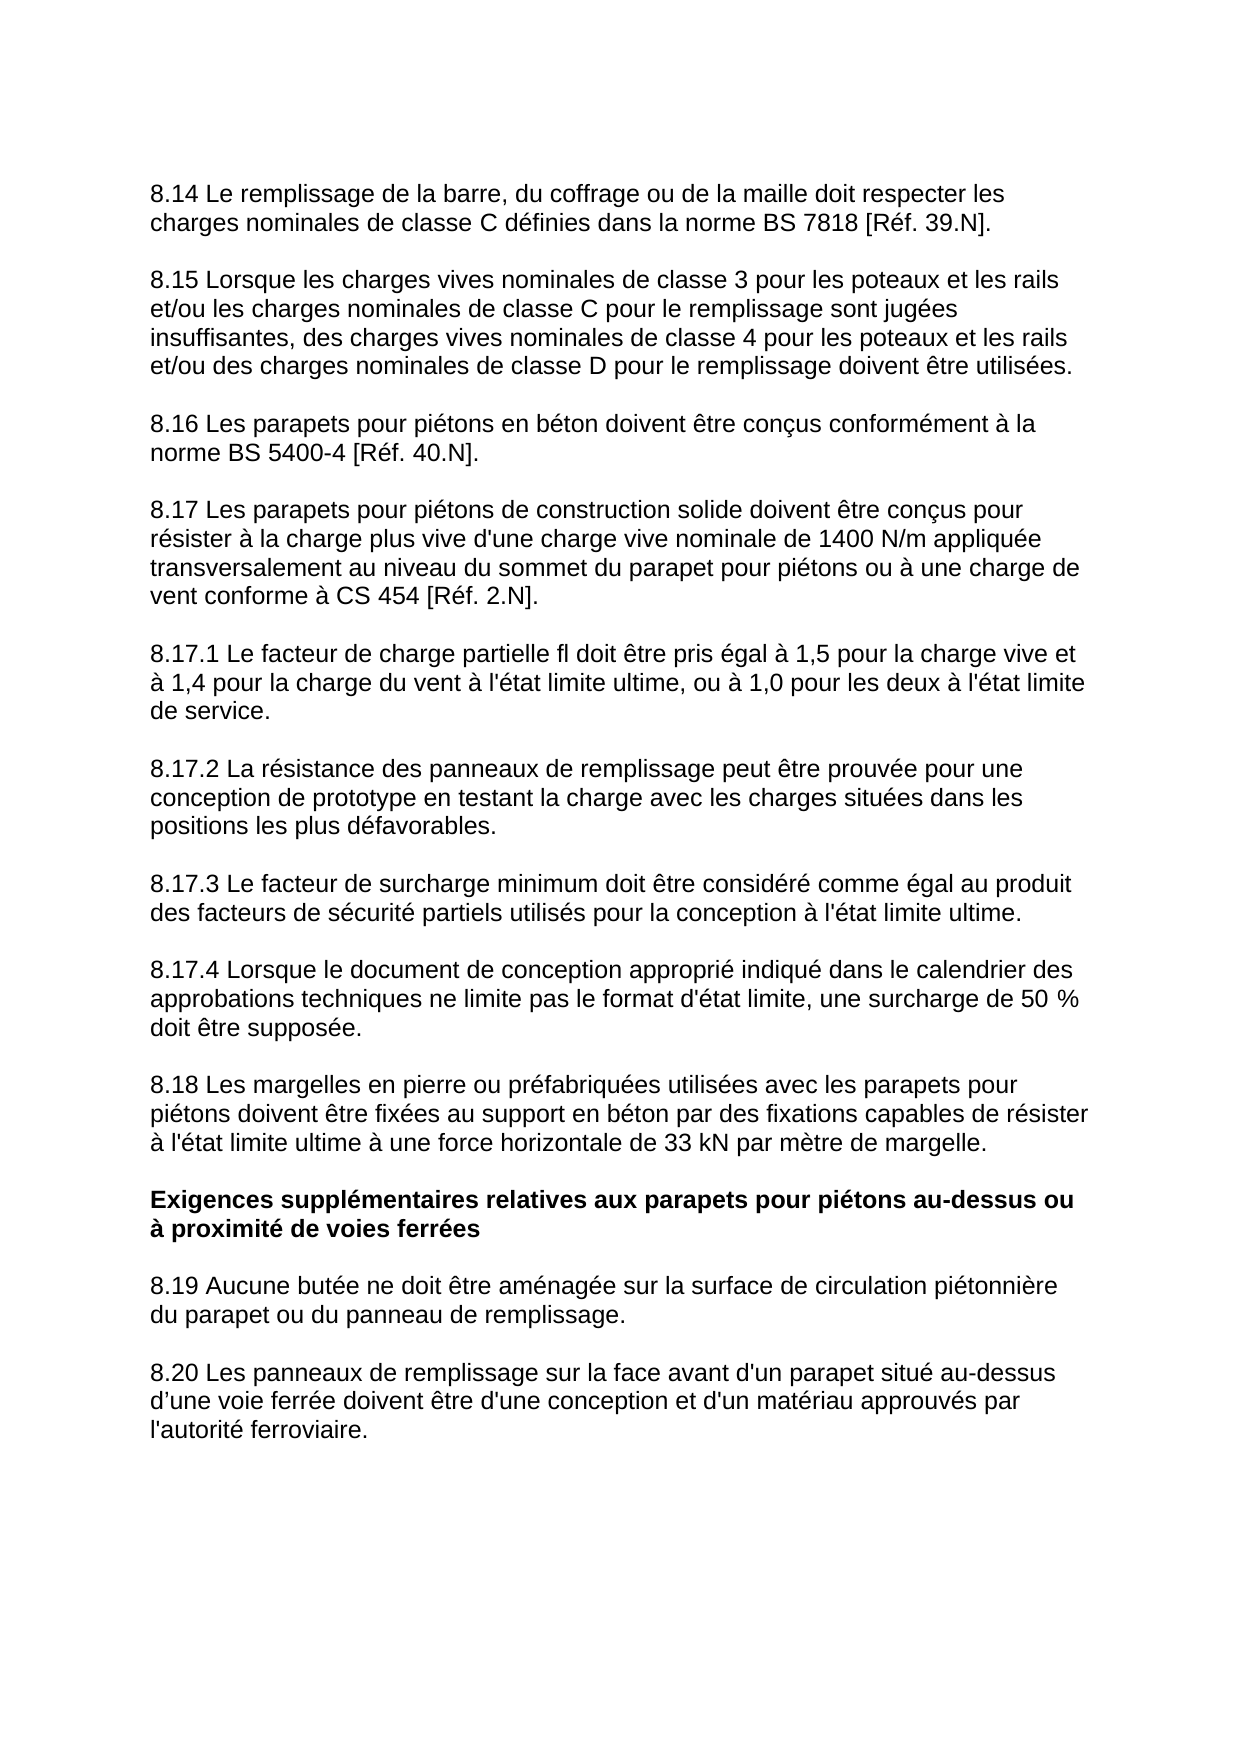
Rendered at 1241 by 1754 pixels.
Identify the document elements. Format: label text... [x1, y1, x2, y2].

text 8.17.1 Le facteur de charge partielle fl doit être pris égal à 1,5 pour la charge vive et à 1,4 pour la charge du vent à l'état limite ultime, ou à 1,0 pour les deux à l'état limite de service. [150, 639, 1090, 725]
text 8.17.4 Lorsque le document de conception approprié indiqué dans le calendrier des approbations techniques ne limite pas le format d'état limite, une surcharge de 50 % doit être supposée. [150, 955, 1090, 1041]
subtitle Exigences supplémentaires relatives aux parapets pour piétons au-dessus ou à proximité de voies ferrées [150, 1185, 1090, 1242]
text 8.15 Lorsque les charges vives nominales de classe 3 pour les poteaux et les rails et/ou les charges nominales de classe C pour le remplissage sont jugées insuffisantes, des charges vives nominales de classe 4 pour les poteaux et les rails et/ou des charges nominales de classe D pour le remplissage doivent être utilisées. [150, 265, 1090, 380]
text 8.17.3 Le facteur de surcharge minimum doit être considéré comme égal au produit des facteurs de sécurité partiels utilisés pour la conception à l'état limite ultime. [150, 869, 1090, 926]
text 8.17.2 La résistance des panneaux de remplissage peut être prouvée pour une conception de prototype en testant la charge avec les charges situées dans les positions les plus défavorables. [150, 754, 1090, 840]
text 8.14 Le remplissage de la barre, du coffrage ou de la maille doit respecter les charges nominales de classe C définies dans la norme BS 7818 [Réf. 39.N]. [150, 179, 1090, 236]
text 8.17 Les parapets pour piétons de construction solide doivent être conçus pour résister à la charge plus vive d'une charge vive nominale de 1400 N/m appliquée transversalement au niveau du sommet du parapet pour piétons ou à une charge de vent conforme à CS 454 [Réf. 2.N]. [150, 495, 1090, 610]
text 8.18 Les margelles en pierre ou préfabriquées utilisées avec les parapets pour piétons doivent être fixées au support en béton par des fixations capables de résister à l'état limite ultime à une force horizontale de 33 kN par mètre de margelle. [150, 1070, 1090, 1156]
text 8.20 Les panneaux de remplissage sur la face avant d'un parapet situé au-dessus d’une voie ferrée doivent être d'une conception et d'un matériau approuvés par l'autorité ferroviaire. [150, 1357, 1090, 1444]
text 8.16 Les parapets pour piétons en béton doivent être conçus conformément à la norme BS 5400-4 [Réf. 40.N]. [150, 409, 1090, 466]
text 8.19 Aucune butée ne doit être aménagée sur la surface de circulation piétonnière du parapet ou du panneau de remplissage. [150, 1271, 1090, 1329]
